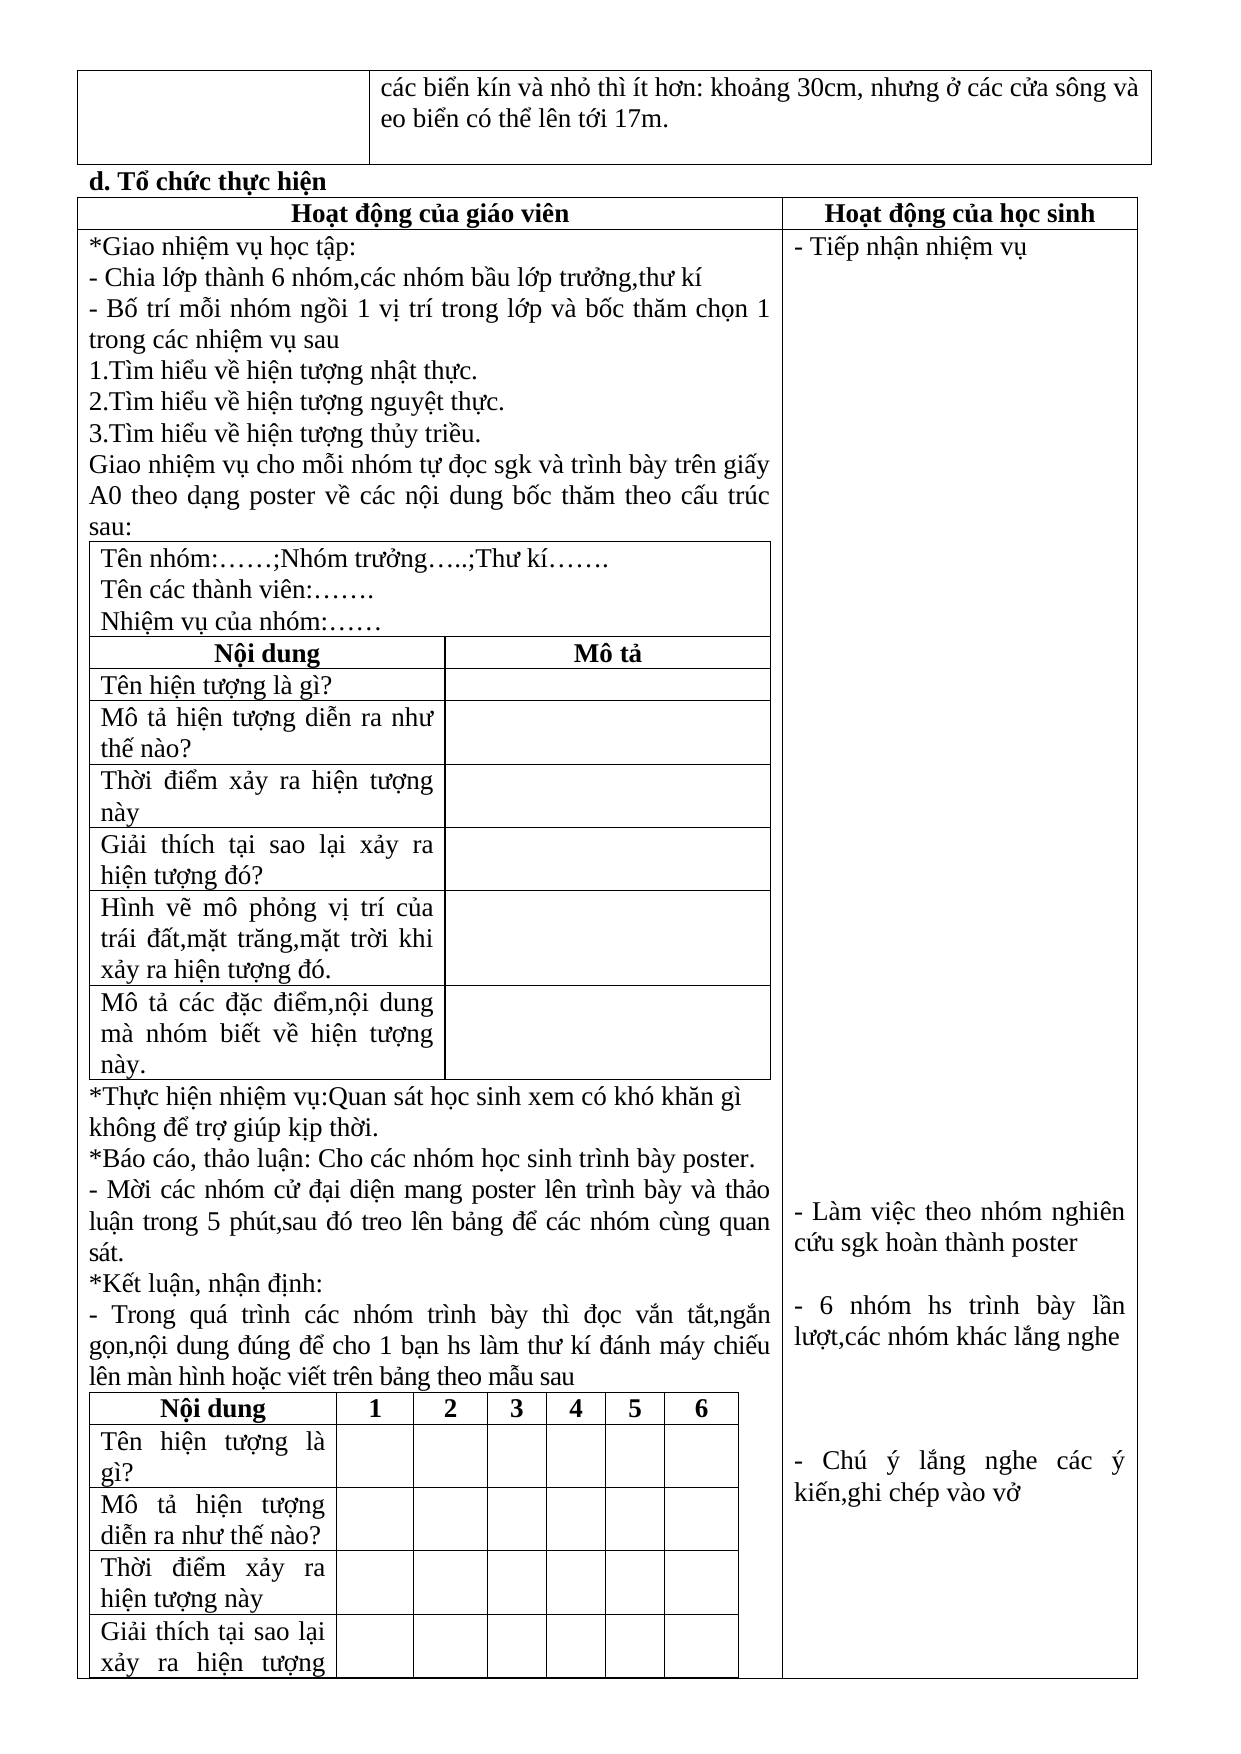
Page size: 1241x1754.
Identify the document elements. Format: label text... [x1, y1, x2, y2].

table_header Hoạt động của giáo viên [78, 198, 782, 229]
table_header Hoạt động của học sinh [783, 198, 1137, 229]
text d. Tổ chức thực hiện [88, 165, 1122, 197]
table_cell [78, 71, 369, 164]
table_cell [78, 230, 782, 1678]
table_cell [783, 230, 1137, 1678]
